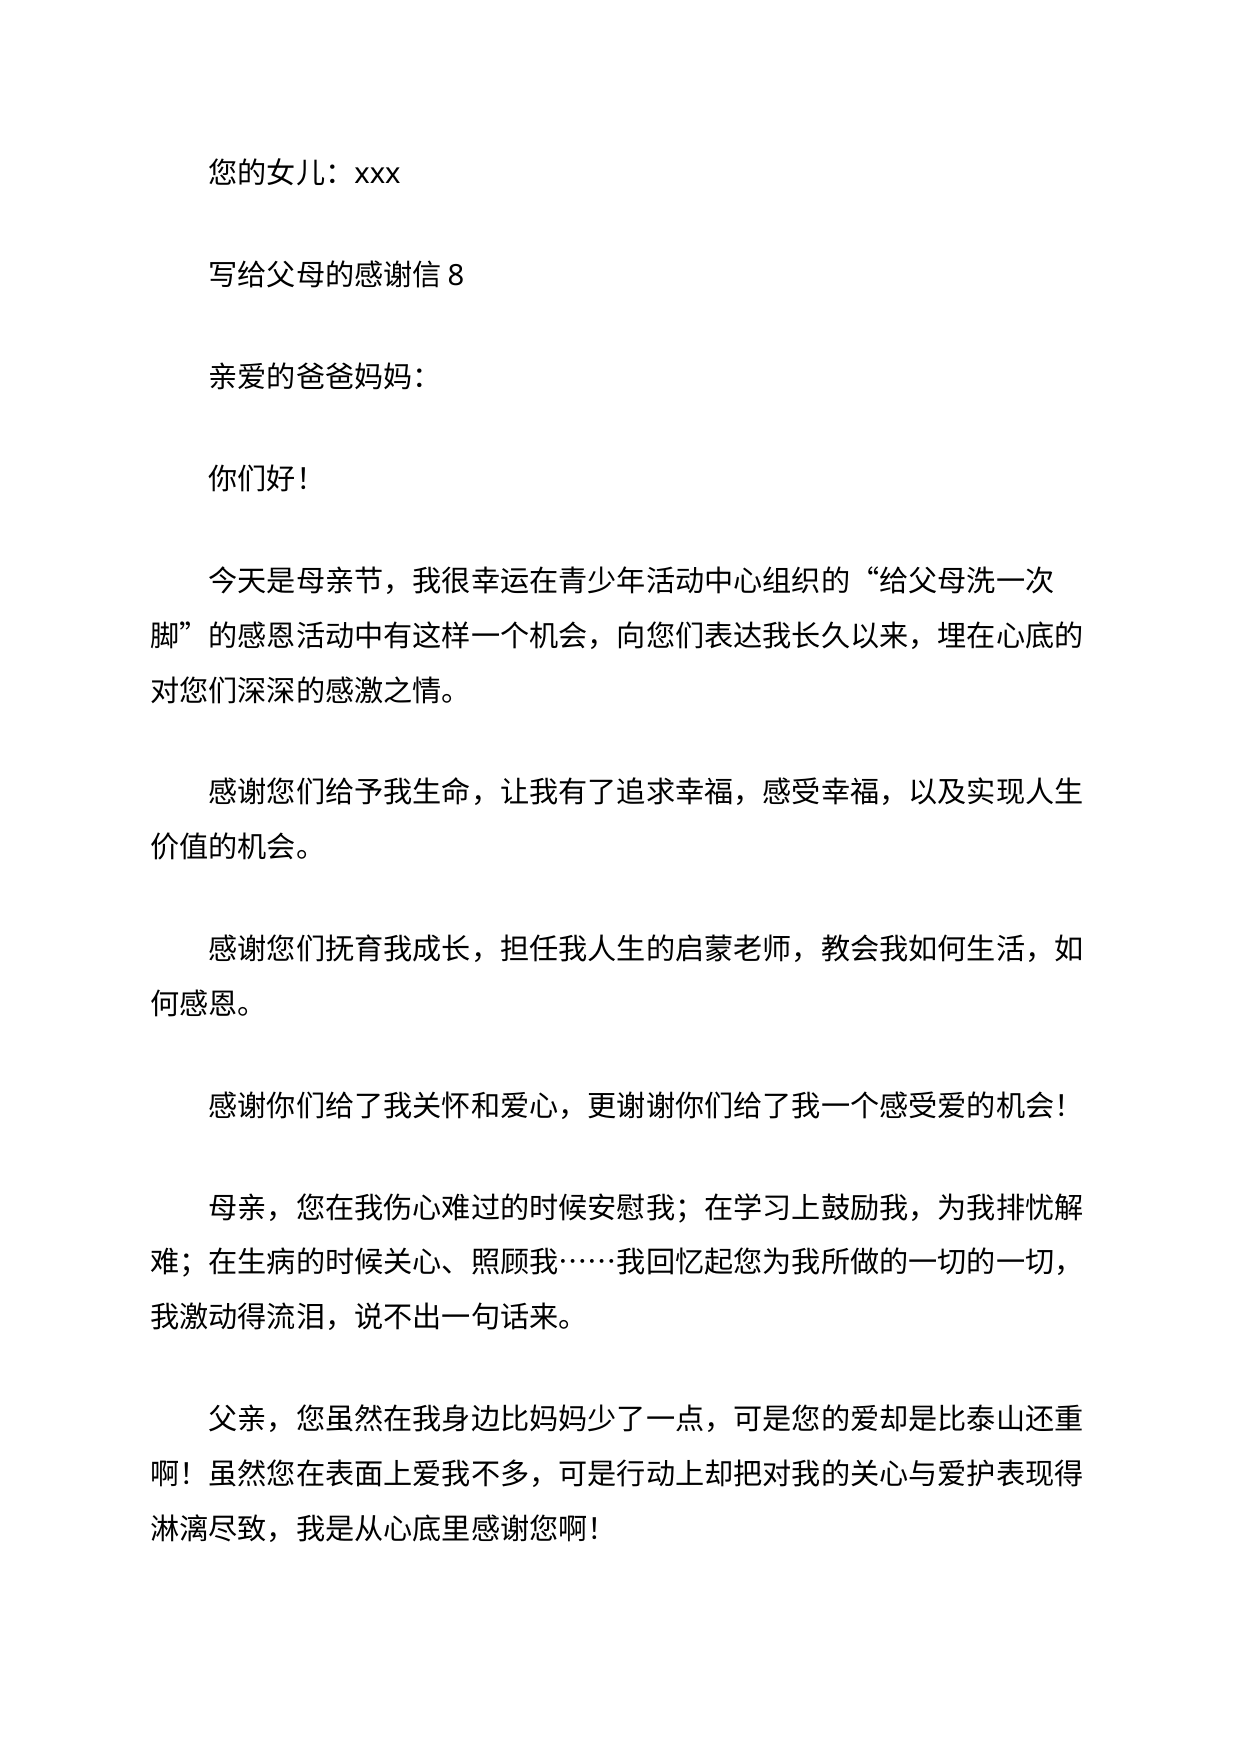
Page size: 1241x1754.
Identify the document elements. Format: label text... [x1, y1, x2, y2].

text 写给父母的感谢信8 [150, 252, 1090, 294]
text 您的女儿：xxx [150, 150, 1090, 192]
text 感谢您们抚育我成长，担任我人生的启蒙老师，教会我如何生活，如何感恩。 [150, 926, 1090, 1023]
text 今天是母亲节，我很幸运在青少年活动中心组织的“给父母洗一次脚”的感恩活动中有这样一个机会，向您们表达我长久以来，埋在心底的对您们深深的感激之情。 [150, 557, 1090, 709]
text 父亲，您虽然在我身边比妈妈少了一点，可是您的爱却是比泰山还重啊！虽然您在表面上爱我不多，可是行动上却把对我的关心与爱护表现得淋漓尽致，我是从心底里感谢您啊！ [150, 1396, 1090, 1548]
text 你们好！ [150, 456, 1090, 498]
text 感谢你们给了我关怀和爱心，更谢谢你们给了我一个感受爱的机会！ [150, 1082, 1090, 1125]
text 感谢您们给予我生命，让我有了追求幸福，感受幸福，以及实现人生价值的机会。 [150, 769, 1090, 866]
text 亲爱的爸爸妈妈： [150, 354, 1090, 396]
text 母亲，您在我伤心难过的时候安慰我；在学习上鼓励我，为我排忧解难；在生病的时候关心、照顾我……我回忆起您为我所做的一切的一切，我激动得流泪，说不出一句话来。 [150, 1184, 1090, 1336]
